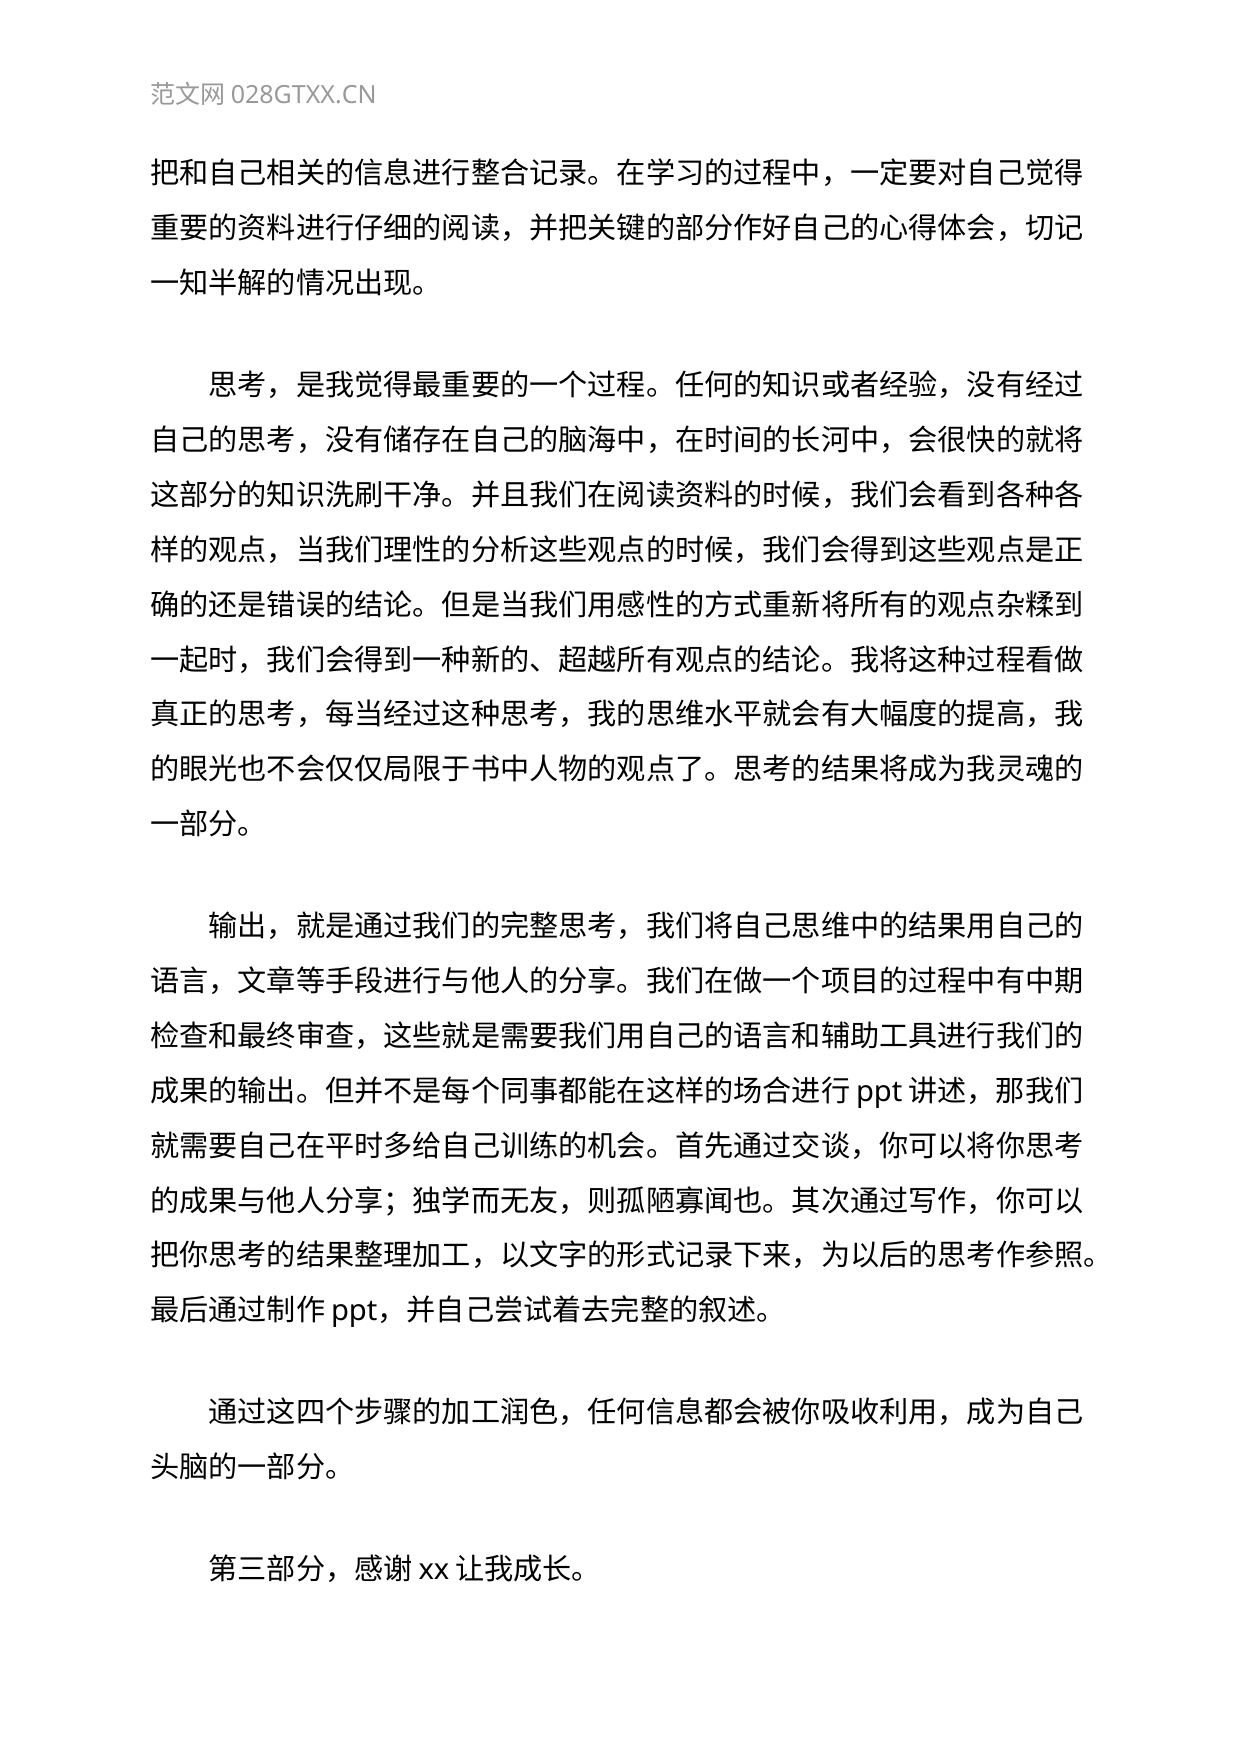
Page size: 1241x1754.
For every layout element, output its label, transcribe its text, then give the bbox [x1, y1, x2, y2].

text 第三部分，感谢xx让我成长。 [150, 1546, 1090, 1588]
text 通过这四个步骤的加工润色，任何信息都会被你吸收利用，成为自己头脑的一部分。 [150, 1389, 1090, 1486]
text 输出，就是通过我们的完整思考，我们将自己思维中的结果用自己的语言，文章等手段进行与他人的分享。我们在做一个项目的过程中有中期检查和最终审查，这些就是需要我们用自己的语言和辅助工具进行我们的成果的输出。但并不是每个同事都能在这样的场合进行ppt讲述，那我们就需要自己在平时多给自己训练的机会。首先通过交谈，你可以将你思考的成果与他人分享；独学而无友，则孤陋寡闻也。其次通过写作，你可以把你思考的结果整理加工，以文字的形式记录下来，为以后的思考作参照。最后通过制作ppt，并自己尝试着去完整的叙述。 [150, 902, 1090, 1329]
text 思考，是我觉得最重要的一个过程。任何的知识或者经验，没有经过自己的思考，没有储存在自己的脑海中，在时间的长河中，会很快的就将这部分的知识洗刷干净。并且我们在阅读资料的时候，我们会看到各种各样的观点，当我们理性的分析这些观点的时候，我们会得到这些观点是正确的还是错误的结论。但是当我们用感性的方式重新将所有的观点杂糅到一起时，我们会得到一种新的、超越所有观点的结论。我将这种过程看做真正的思考，每当经过这种思考，我的思维水平就会有大幅度的提高，我的眼光也不会仅仅局限于书中人物的观点了。思考的结果将成为我灵魂的一部分。 [150, 362, 1090, 843]
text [150, 150, 1090, 302]
